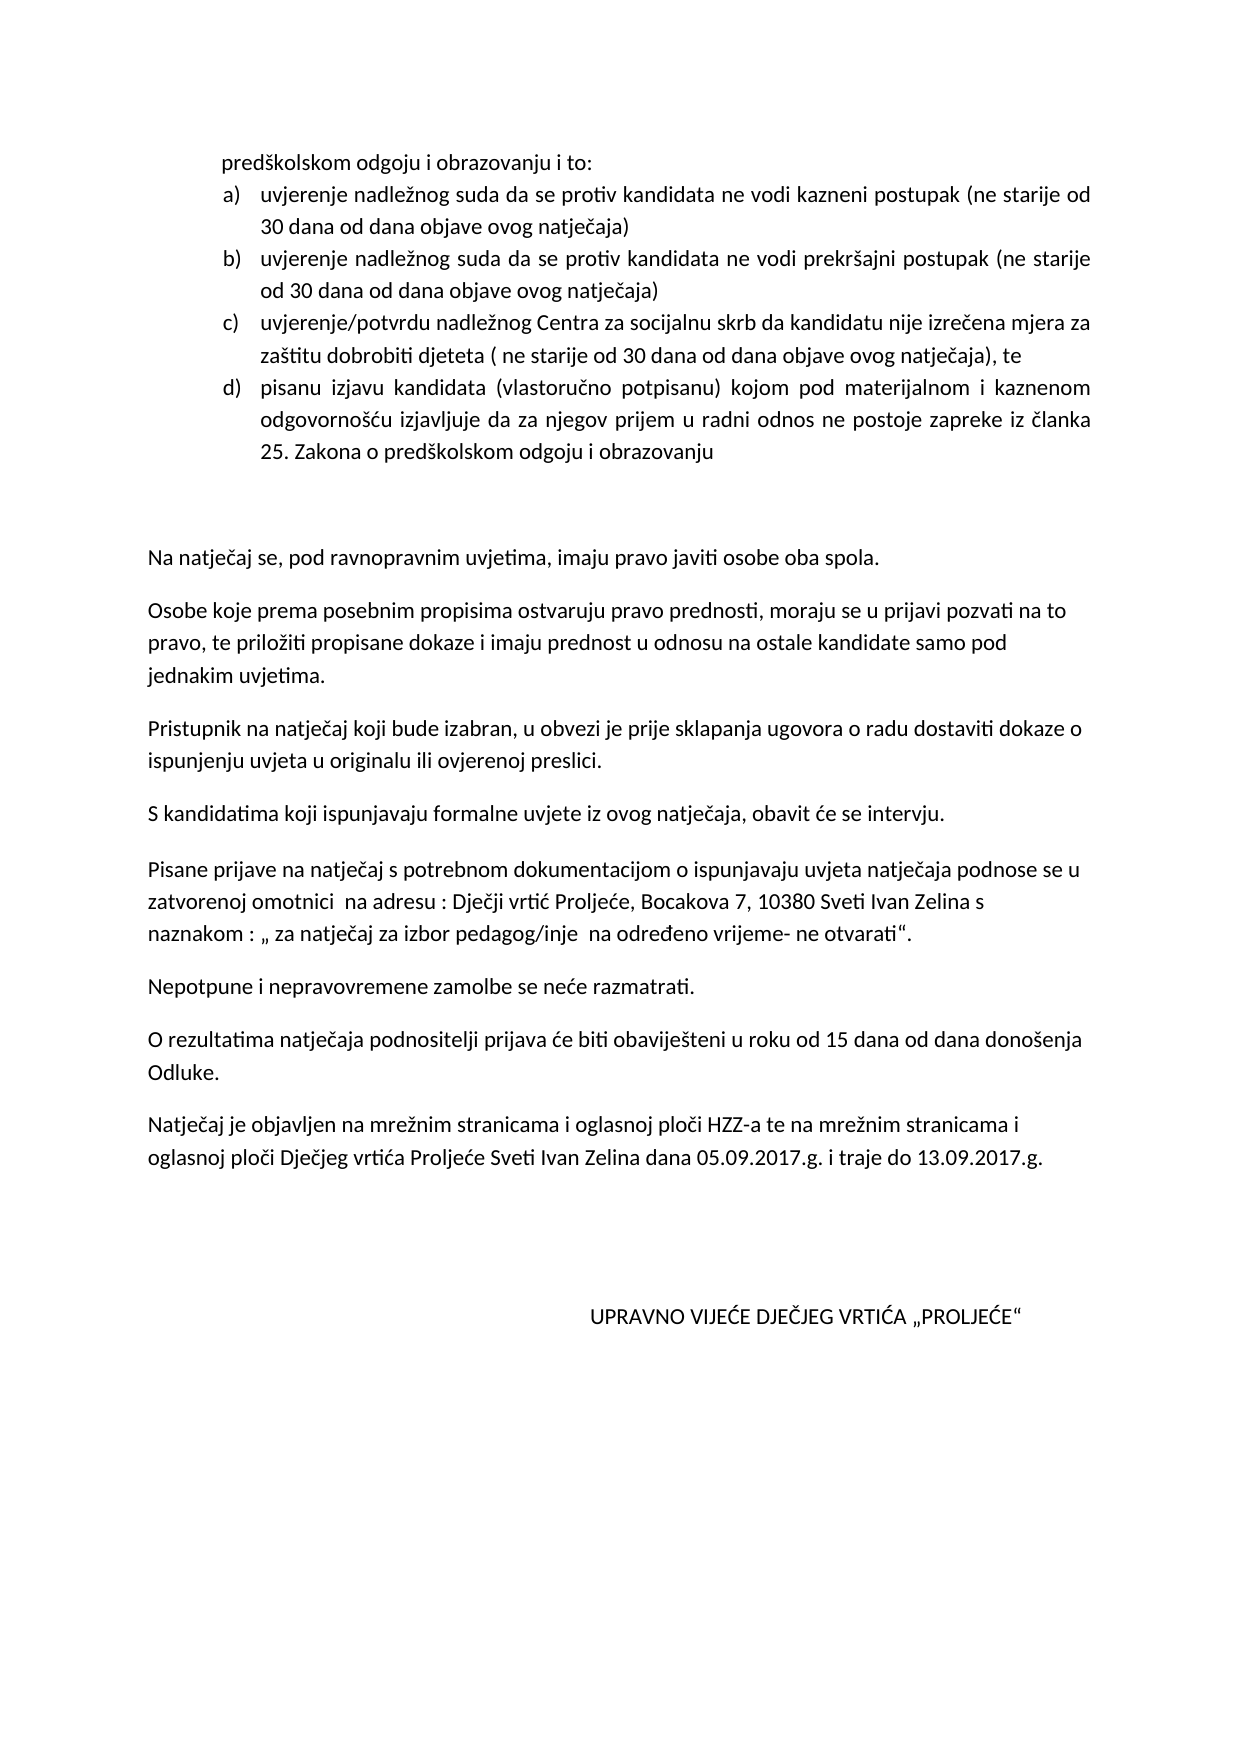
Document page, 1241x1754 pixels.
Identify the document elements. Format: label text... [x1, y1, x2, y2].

text Nepotpune i nepravovremene zamolbe se neće razmatrati. [148, 972, 1093, 1000]
text Natječaj je objavljen na mrežnim stranicama i oglasnoj ploči HZZ-a te na mrežnim stranicama i oglasnoj ploči Dječjeg vrtića Proljeće Sveti Ivan Zelina dana 05.09.2017.g. i traje do 13.09.2017.g. [148, 1111, 1093, 1171]
list uvjerenje nadležnog suda da se protiv kandidata ne vodi prekršajni postupak (ne starije od 30 dana od dana objave ovog natječaja) [223, 244, 1093, 304]
list predškolskom odgoju i obrazovanju i to: [185, 148, 1093, 176]
text Osobe koje prema posebnim propisima ostvaruju pravo prednosti, moraju se u prijavi pozvati na to pravo, te priložiti propisane dokaze i imaju prednost u odnosu na ostale kandidate samo pod jednakim uvjetima. [148, 596, 1093, 689]
text Na natječaj se, pod ravnopravnim uvjetima, imaju pravo javiti osobe oba spola. [148, 543, 1093, 571]
text Pisane prijave na natječaj s potrebnom dokumentacijom o ispunjavaju uvjeta natječaja podnose se u zatvorenoj omotnici na adresu : Dječji vrtić Proljeće, Bocakova 7, 10380 Sveti Ivan Zelina s naznakom : „ za natječaj za izbor pedagog/inje na određeno vrijeme- ne otvarati“. [148, 855, 1093, 947]
text Pristupnik na natječaj koji bude izabran, u obvezi je prije sklapanja ugovora o radu dostaviti dokaze o ispunjenju uvjeta u originalu ili ovjerenoj preslici. [148, 714, 1093, 774]
list uvjerenje/potvrdu nadležnog Centra za socijalnu skrb da kandidatu nije izrečena mjera za zaštitu dobrobiti djeteta ( ne starije od 30 dana od dana objave ovog natječaja), te [223, 308, 1093, 369]
text O rezultatima natječaja podnositelji prijava će biti obaviješteni u roku od 15 dana od dana donošenja Odluke. [148, 1025, 1093, 1086]
list uvjerenje nadležnog suda da se protiv kandidata ne vodi kazneni postupak (ne starije od 30 dana od dana objave ovog natječaja) [223, 180, 1093, 240]
list pisanu izjavu kandidata (vlastoručno potpisanu) kojom pod materijalnom i kaznenom odgovornošću izjavljuje da za njegov prijem u radni odnos ne postoje zapreke iz članka 25. Zakona o predškolskom odgoju i obrazovanju [223, 373, 1093, 465]
text S kandidatima koji ispunjavaju formalne uvjete iz ovog natječaja, obavit će se intervju. [148, 799, 1093, 827]
text UPRAVNO VIJEĆE DJEČJEG VRTIĆA „PROLJEĆE“ [148, 1302, 1093, 1330]
